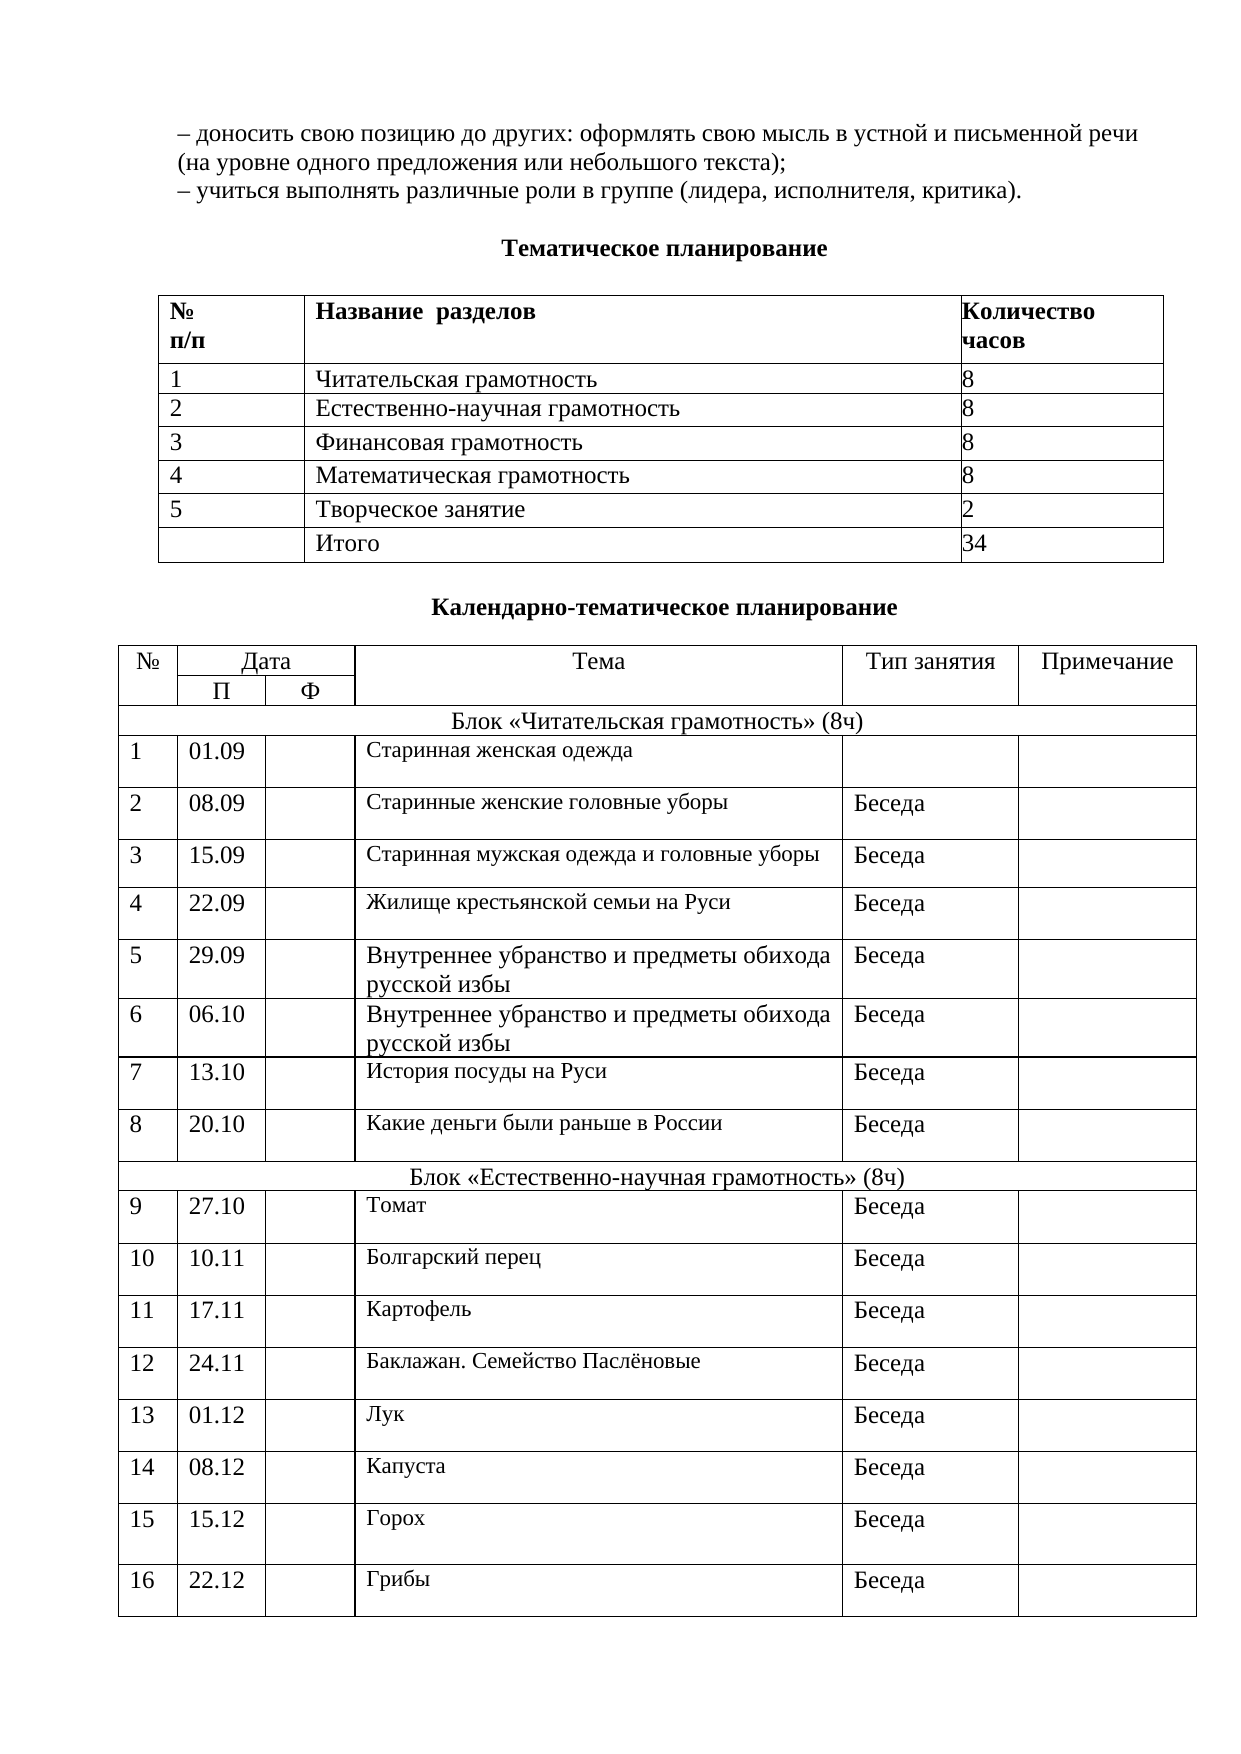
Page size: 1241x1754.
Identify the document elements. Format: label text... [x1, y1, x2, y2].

table_cell Ф [266, 676, 354, 705]
table_cell Беседа [843, 888, 1018, 939]
table_header Название разделов [305, 296, 961, 363]
table_cell 1 [159, 364, 304, 392]
table_cell [1019, 888, 1196, 939]
table_header Дата [178, 646, 354, 675]
table_cell [266, 1565, 354, 1616]
table_cell [266, 1244, 354, 1294]
table_cell 24.11 [178, 1348, 265, 1399]
table_cell 10.11 [178, 1244, 265, 1294]
table_cell 2 [119, 788, 177, 839]
table_cell Старинная женская одежда [356, 736, 842, 787]
table_cell [266, 1110, 354, 1161]
table_cell Лук [356, 1400, 842, 1451]
table_cell Беседа [843, 1244, 1018, 1294]
table_cell [266, 1452, 354, 1503]
table_cell Какие деньги были раньше в России [356, 1110, 842, 1161]
table_cell Томат [356, 1191, 842, 1242]
table_cell [266, 736, 354, 787]
table_cell 22.09 [178, 888, 265, 939]
table_cell [1019, 1191, 1196, 1242]
table_cell 1 [119, 736, 177, 787]
table_cell 27.10 [178, 1191, 265, 1242]
table_cell 08.12 [178, 1452, 265, 1503]
text – учиться выполнять различные роли в группе (лидера, исполнителя, критика). [177, 176, 1152, 204]
table_cell [266, 1296, 354, 1347]
table_cell Капуста [356, 1452, 842, 1503]
table_cell [1019, 1110, 1196, 1161]
table_cell Старинная мужская одежда и головные уборы [356, 840, 842, 887]
table_cell Блок «Естественно-научная грамотность» (8ч) [119, 1162, 1196, 1190]
table_cell 29.09 [178, 940, 265, 998]
table_cell [266, 788, 354, 839]
table_cell 01.09 [178, 736, 265, 787]
table_cell [266, 1348, 354, 1399]
table_cell 12 [119, 1348, 177, 1399]
table_cell 14 [119, 1452, 177, 1503]
table_cell Творческое занятие [305, 494, 961, 527]
table_header № [119, 646, 177, 705]
table_cell Старинные женские головные уборы [356, 788, 842, 839]
table_cell Картофель [356, 1296, 842, 1347]
table_cell Беседа [843, 1400, 1018, 1451]
table_cell Беседа [843, 1504, 1018, 1564]
table_header Тип занятия [843, 646, 1018, 705]
table_cell 2 [962, 494, 1163, 527]
table_cell [266, 840, 354, 887]
table_cell 20.10 [178, 1110, 265, 1161]
table_cell Беседа [843, 1110, 1018, 1161]
table_cell 8 [119, 1110, 177, 1161]
table_cell 8 [962, 364, 1163, 392]
table_cell [1019, 1565, 1196, 1616]
table_cell Беседа [843, 1565, 1018, 1616]
table_cell Естественно-научная грамотность [305, 394, 961, 426]
table_cell 9 [119, 1191, 177, 1242]
table_cell Итого [305, 528, 961, 562]
table_cell История посуды на Руси [356, 1058, 842, 1108]
table_cell Беседа [843, 999, 1018, 1056]
table_header Примечание [1019, 646, 1196, 705]
table_cell [266, 940, 354, 998]
table_cell 8 [962, 394, 1163, 426]
table_header Тема [356, 646, 842, 705]
table_cell Читательская грамотность [305, 364, 961, 392]
table_cell 4 [119, 888, 177, 939]
table_cell [266, 888, 354, 939]
table_cell Болгарский перец [356, 1244, 842, 1294]
table_cell Беседа [843, 1296, 1018, 1347]
table_cell [1019, 1058, 1196, 1108]
table_cell 5 [159, 494, 304, 527]
table_cell Внутреннее убранство и предметы обихода русской избы [356, 940, 842, 998]
text – доносить свою позицию до других: оформлять свою мысль в устной и письменной речи (на уровне одного предложения или небольшого текста); [177, 118, 1152, 176]
table_cell Беседа [843, 1191, 1018, 1242]
table_cell Беседа [843, 940, 1018, 998]
table_cell [1019, 840, 1196, 887]
table_cell 06.10 [178, 999, 265, 1056]
table_cell 16 [119, 1565, 177, 1616]
table_cell Беседа [843, 1452, 1018, 1503]
table_cell 5 [119, 940, 177, 998]
table_cell [1019, 1504, 1196, 1564]
table_cell Финансовая грамотность [305, 427, 961, 459]
table_cell Беседа [843, 1058, 1018, 1108]
table_header № п/п [159, 296, 304, 363]
table_cell [1019, 999, 1196, 1056]
table_cell 08.09 [178, 788, 265, 839]
table_cell [159, 528, 304, 562]
table_cell 2 [159, 394, 304, 426]
table_cell 22.12 [178, 1565, 265, 1616]
table_cell Беседа [843, 1348, 1018, 1399]
table_cell 4 [159, 461, 304, 493]
table_cell [1019, 1244, 1196, 1294]
table_cell 15 [119, 1504, 177, 1564]
table_cell 7 [119, 1058, 177, 1108]
table_header Количество часов [962, 296, 1163, 363]
table_cell Жилище крестьянской семьи на Руси [356, 888, 842, 939]
table_cell [1019, 1400, 1196, 1451]
table_cell [1019, 1348, 1196, 1399]
table_cell 17.11 [178, 1296, 265, 1347]
table_cell Беседа [843, 840, 1018, 887]
table_cell Математическая грамотность [305, 461, 961, 493]
table_cell [1019, 1452, 1196, 1503]
table_cell [266, 999, 354, 1056]
table_cell 8 [962, 461, 1163, 493]
table_cell [1019, 940, 1196, 998]
table_cell [1019, 736, 1196, 787]
table_cell 3 [159, 427, 304, 459]
table_cell Внутреннее убранство и предметы обихода русской избы [356, 999, 842, 1056]
text Тематическое планирование [177, 233, 1152, 262]
table_cell 01.12 [178, 1400, 265, 1451]
table_cell Беседа [843, 788, 1018, 839]
table_cell 8 [962, 427, 1163, 459]
table_cell Блок «Читательская грамотность» (8ч) [119, 706, 1196, 735]
text Календарно-тематическое планирование [177, 592, 1152, 620]
table_cell [1019, 788, 1196, 839]
table_cell [266, 1504, 354, 1564]
table_cell 34 [962, 528, 1163, 562]
table_cell [266, 1058, 354, 1108]
table_cell 13 [119, 1400, 177, 1451]
table_cell 15.12 [178, 1504, 265, 1564]
table_cell 3 [119, 840, 177, 887]
table_cell [843, 736, 1018, 787]
table_cell П [178, 676, 265, 705]
table_cell 15.09 [178, 840, 265, 887]
table_cell 6 [119, 999, 177, 1056]
table_cell [266, 1400, 354, 1451]
table_cell Грибы [356, 1565, 842, 1616]
table_cell 11 [119, 1296, 177, 1347]
table_cell Баклажан. Семейство Паслёновые [356, 1348, 842, 1399]
table_cell 10 [119, 1244, 177, 1294]
table_cell [1019, 1296, 1196, 1347]
table_cell Горох [356, 1504, 842, 1564]
table_cell [266, 1191, 354, 1242]
table_cell 13.10 [178, 1058, 265, 1108]
